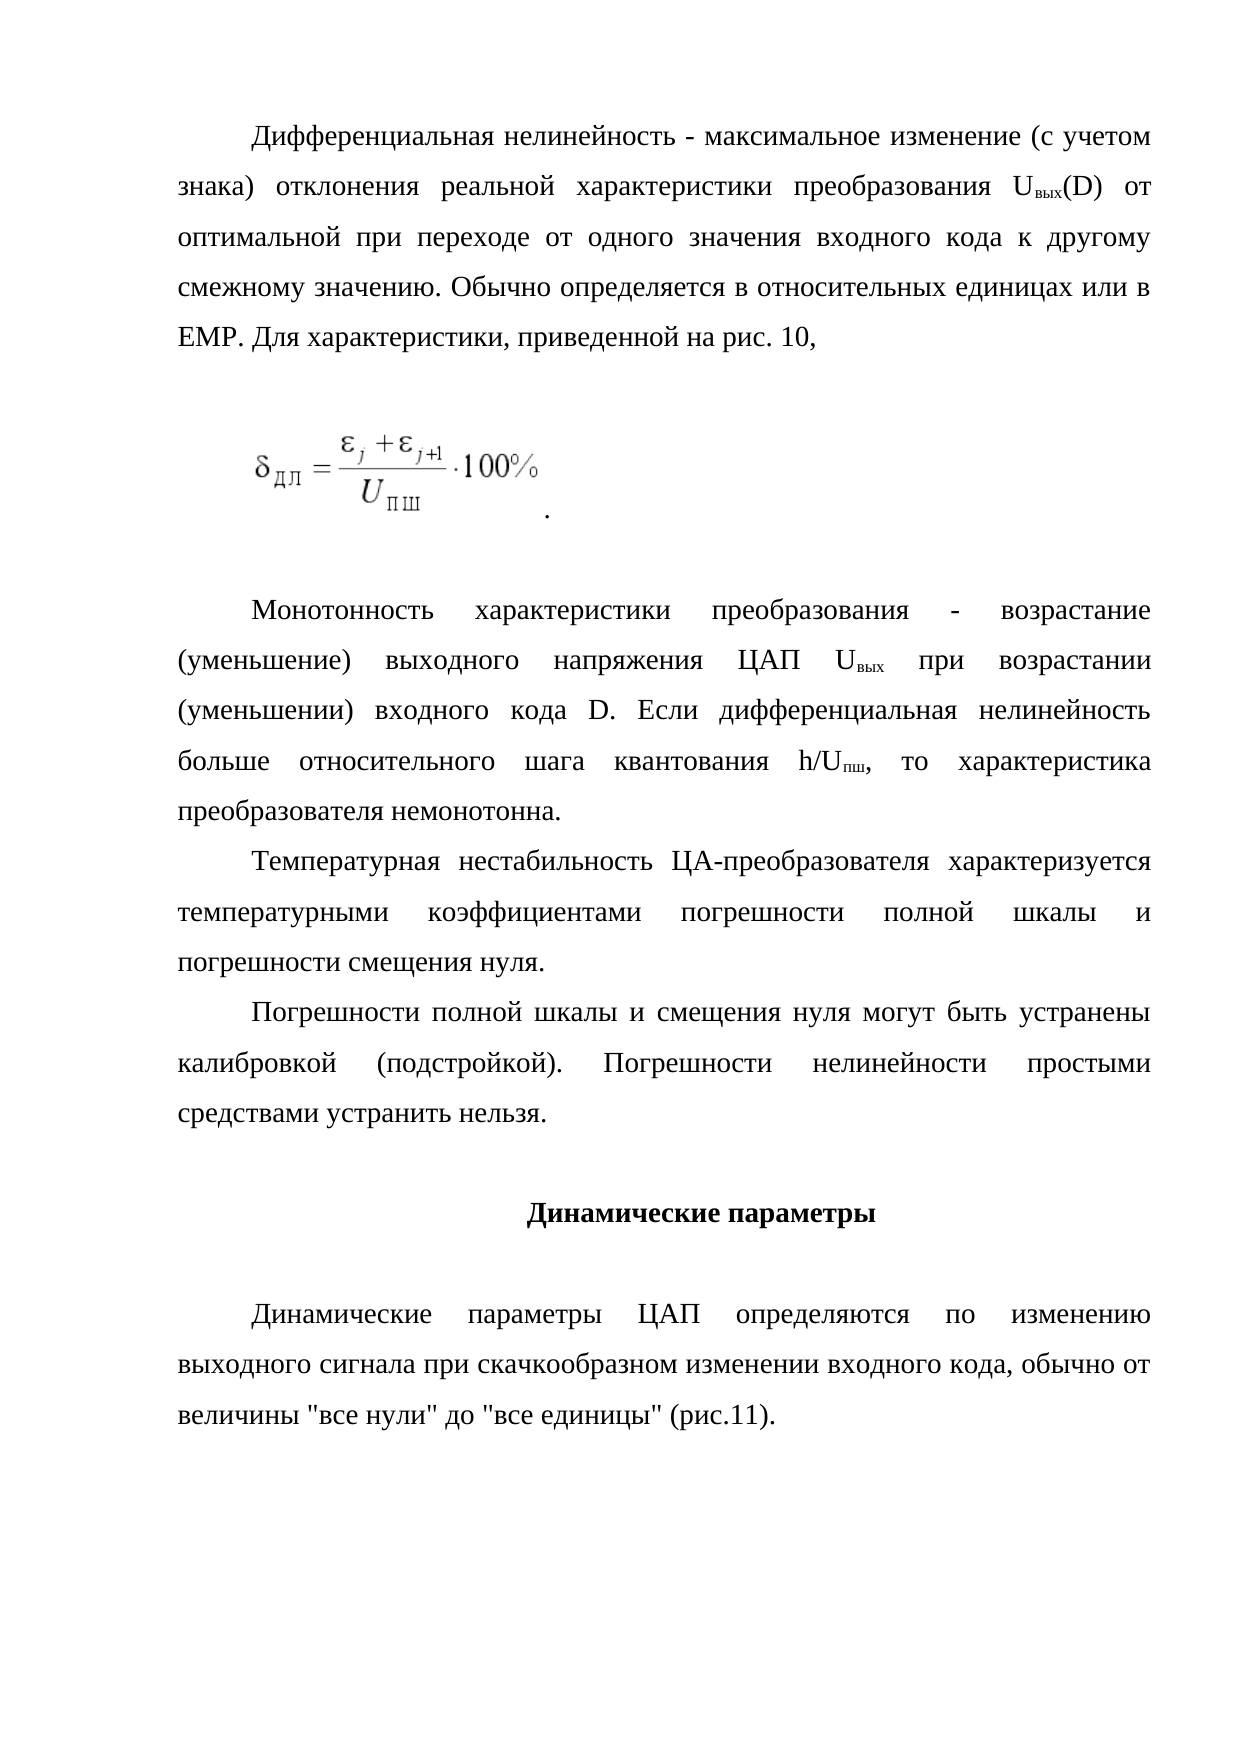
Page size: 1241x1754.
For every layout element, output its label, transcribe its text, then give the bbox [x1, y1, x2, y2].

text Динамические параметры ЦАП определяются по изменению выходного сигнала при скачкообразном изменении входного кода, обычно от величины "все нули" до "все единицы" (рис.11). [177, 1296, 1152, 1430]
text Дифференциальная нелинейность - максимальное изменение (с учетом знака) отклонения реальной характеристики преобразования Uвых(D) от оптимальной при переходе от одного значения входного кода к другому смежному значению. Обычно определяется в относительных единицах или в ЕМР. Для характеристики, приведенной на рис. 10, [177, 118, 1152, 353]
text Монотонность характеристики преобразования - возрастание (уменьшение) выходного напряжения ЦАП Uвых при возрастании (уменьшении) входного кода D. Если дифференциальная нелинейность больше относительного шага квантования h/Uпш, то характеристика преобразователя немонотонна. [177, 592, 1152, 827]
picture [251, 419, 544, 519]
text Динамические параметры [177, 1196, 1152, 1229]
text Погрешности полной шкалы и смещения нуля могут быть устранены калибровкой (подстройкой). Погрешности нелинейности простыми средствами устранить нельзя. [177, 994, 1152, 1128]
text Температурная нестабильность ЦА-преобразователя характеризуется температурными коэффициентами погрешности полной шкалы и погрешности смещения нуля. [177, 843, 1152, 978]
